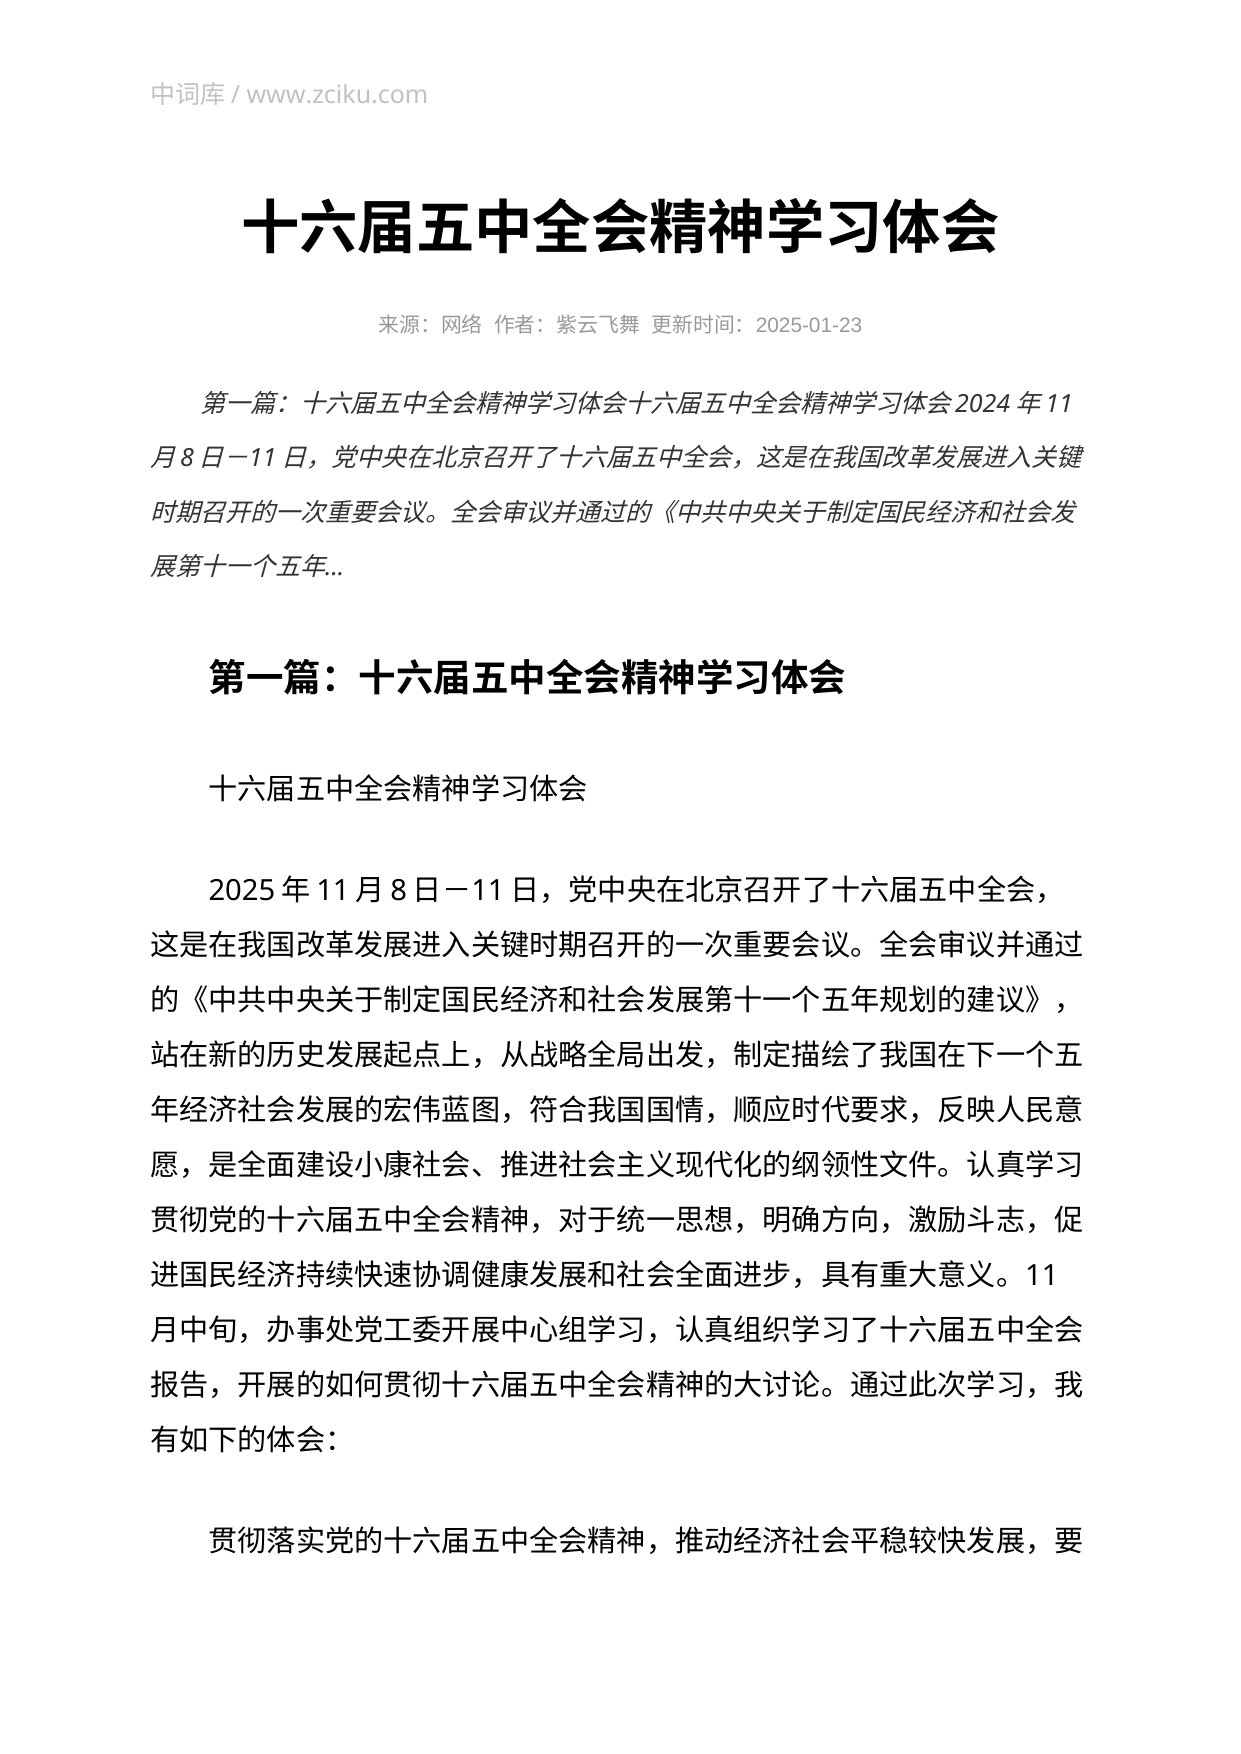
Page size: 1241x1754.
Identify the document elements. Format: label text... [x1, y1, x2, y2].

text 第一篇：十六届五中全会精神学习体会十六届五中全会精神学习体会2024年11月8日－11日，党中央在北京召开了十六届五中全会，这是在我国改革发展进入关键时期召开的一次重要会议。全会审议并通过的《中共中央关于制定国民经济和社会发展第十一个五年... [150, 383, 1090, 583]
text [150, 1518, 1090, 1560]
subtitle 十六届五中全会精神学习体会 [150, 181, 1090, 266]
text 第一篇：十六届五中全会精神学习体会 [150, 648, 1090, 702]
text 十六届五中全会精神学习体会 [150, 765, 1090, 807]
text 2025年11月8日－11日，党中央在北京召开了十六届五中全会，这是在我国改革发展进入关键时期召开的一次重要会议。全会审议并通过的《中共中央关于制定国民经济和社会发展第十一个五年规划的建议》，站在新的历史发展起点上，从战略全局出发，制定描绘了我国在下一个五年经济社会发展的宏伟蓝图，符合我国国情，顺应时代要求，反映人民意愿，是全面建设小康社会、推进社会主义现代化的纲领性文件。认真学习贯彻党的十六届五中全会精神，对于统一思想，明确方向，激励斗志，促进国民经济持续快速协调健康发展和社会全面进步，具有重大意义。11月中旬，办事处党工委开展中心组学习，认真组织学习了十六届五中全会报告，开展的如何贯彻十六届五中全会精神的大讨论。通过此次学习，我有如下的体会： [150, 867, 1090, 1458]
text 来源：网络 作者：紫云飞舞 更新时间：2025-01-23 [150, 313, 1090, 337]
